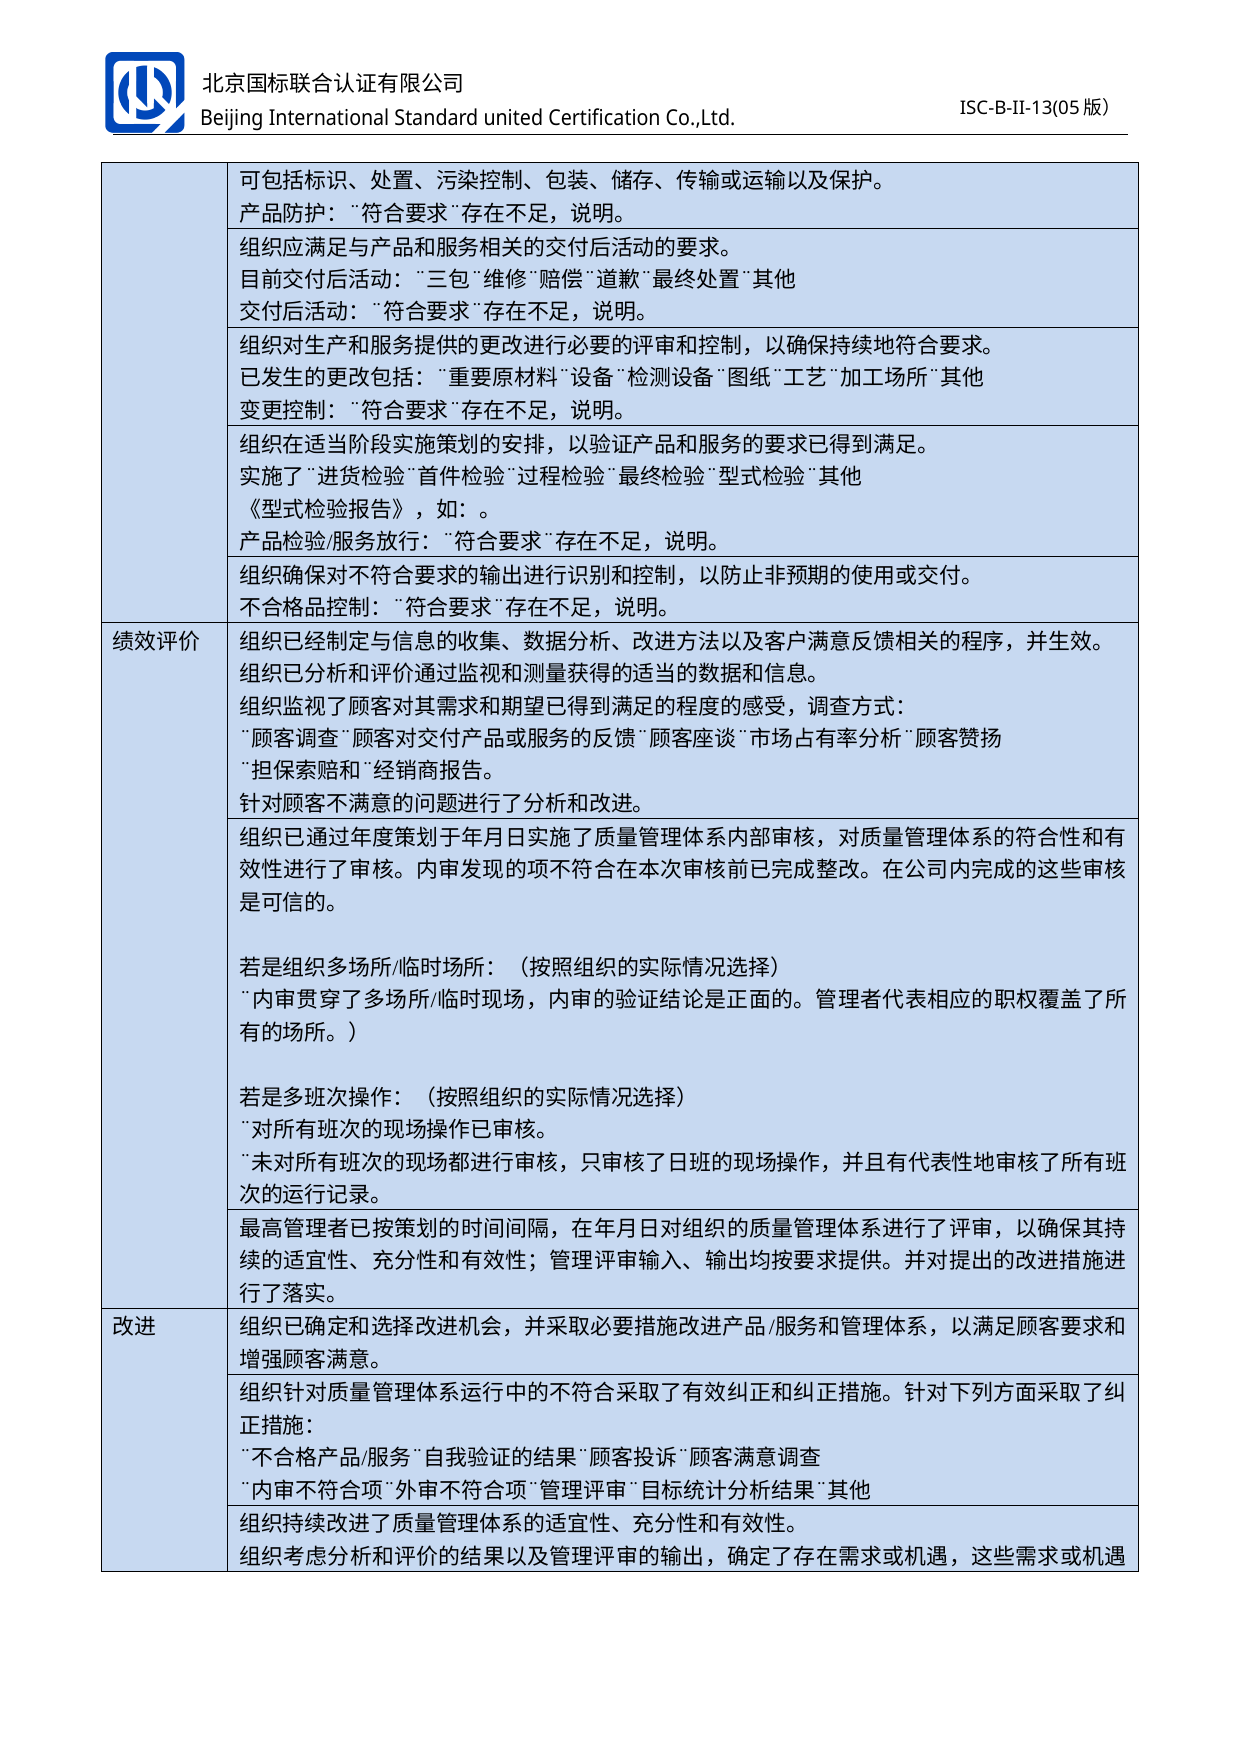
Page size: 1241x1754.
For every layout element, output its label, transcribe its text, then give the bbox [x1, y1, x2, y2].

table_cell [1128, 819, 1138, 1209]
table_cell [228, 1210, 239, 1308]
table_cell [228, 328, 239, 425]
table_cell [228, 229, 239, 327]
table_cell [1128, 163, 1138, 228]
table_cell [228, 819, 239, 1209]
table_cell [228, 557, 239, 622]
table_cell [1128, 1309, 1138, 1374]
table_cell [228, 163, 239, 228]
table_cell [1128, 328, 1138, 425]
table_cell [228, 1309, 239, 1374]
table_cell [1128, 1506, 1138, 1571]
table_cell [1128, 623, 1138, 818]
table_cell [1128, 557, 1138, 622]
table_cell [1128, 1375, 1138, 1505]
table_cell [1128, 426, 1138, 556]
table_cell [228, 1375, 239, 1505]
picture [105, 52, 185, 133]
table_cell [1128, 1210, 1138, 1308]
table_cell 绩效评价 [102, 623, 227, 1308]
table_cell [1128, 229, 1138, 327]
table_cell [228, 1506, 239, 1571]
table_cell 改进 [102, 1309, 227, 1571]
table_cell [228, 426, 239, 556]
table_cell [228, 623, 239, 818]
